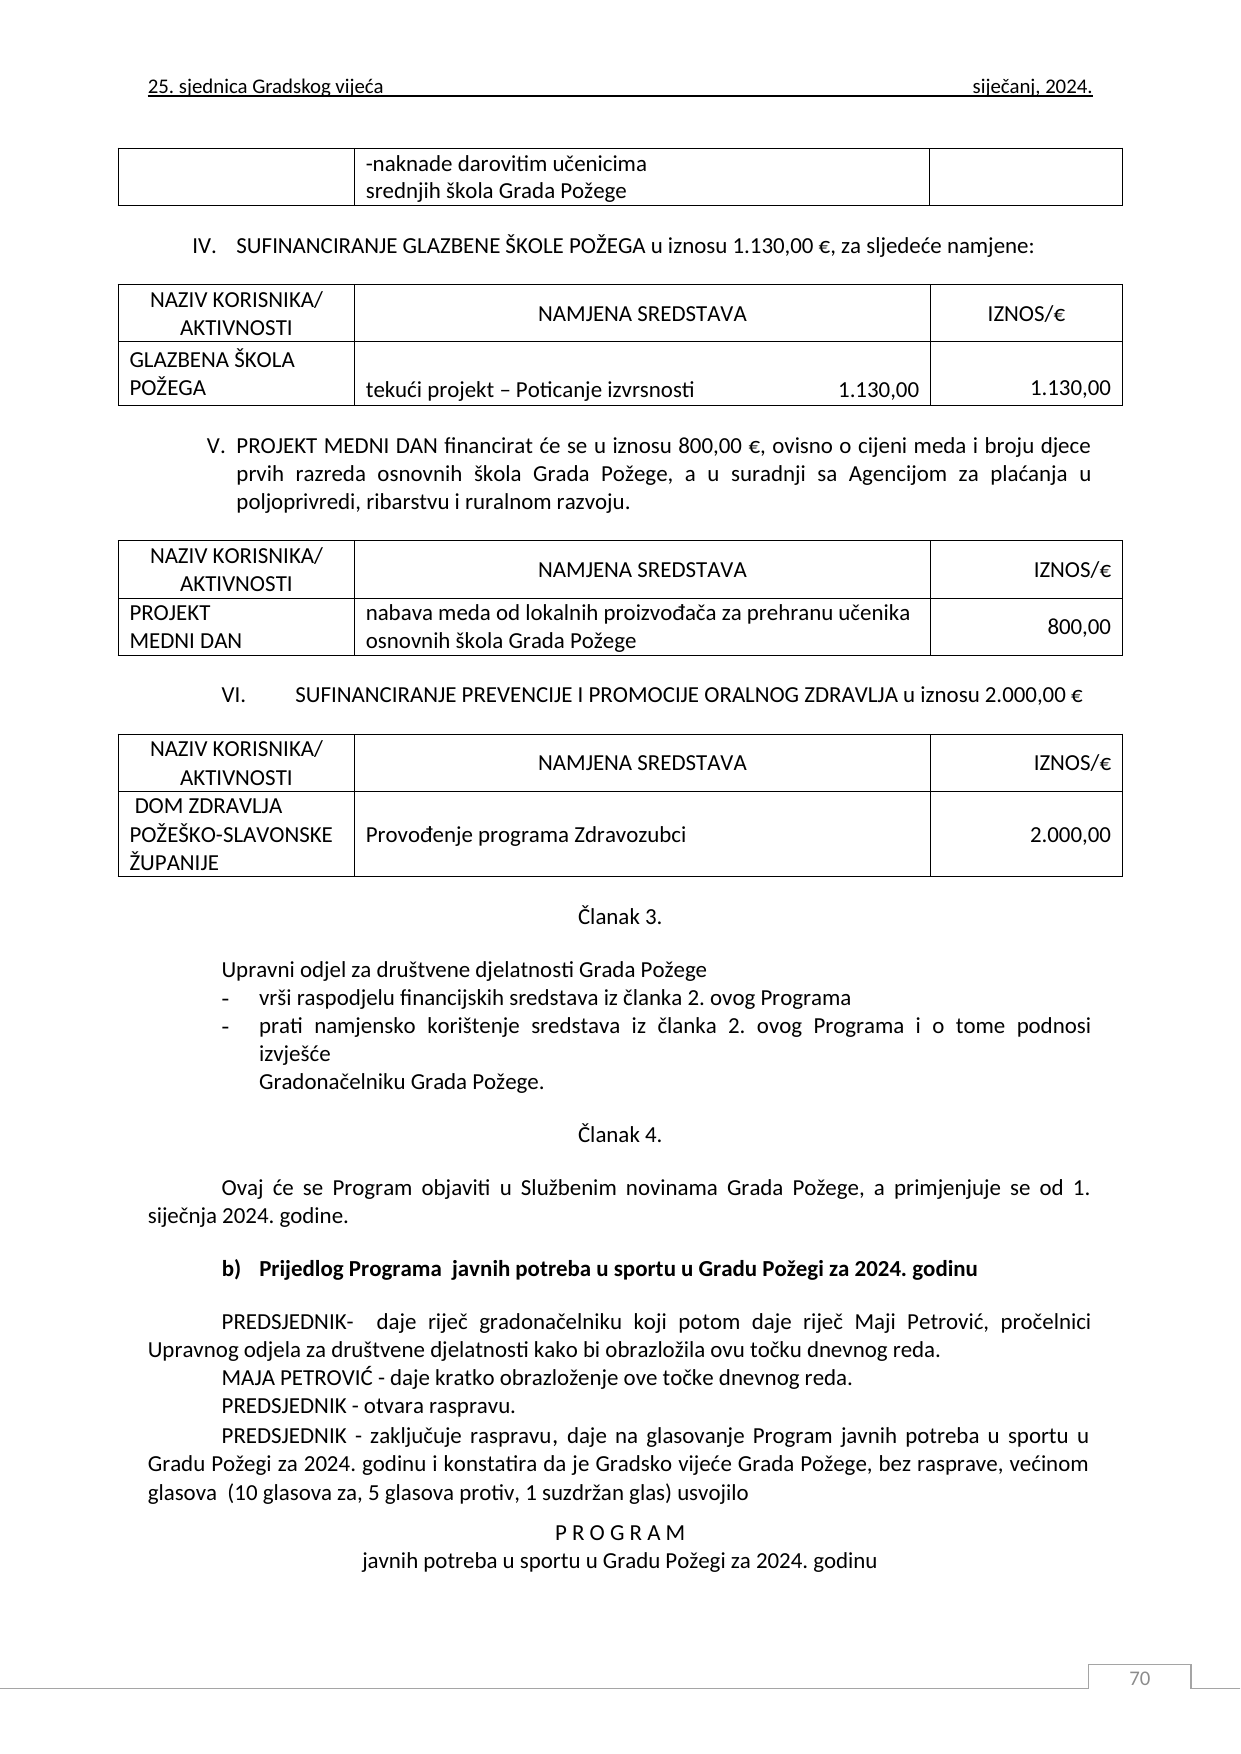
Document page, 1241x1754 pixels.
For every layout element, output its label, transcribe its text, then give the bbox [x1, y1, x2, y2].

text Članak 3. [148, 902, 1093, 930]
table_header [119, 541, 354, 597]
text Članak 4. [148, 1120, 1093, 1148]
text PREDSJEDNIK - otvara raspravu. [148, 1391, 1093, 1419]
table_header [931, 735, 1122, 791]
text V. PROJEKT MEDNI DAN financirat će se u iznosu 800,00 €, ovisno o cijeni meda i broju djece prvih razreda osnovnih škola Grada Požege, a u suradnji sa Agencijom za plaćanja u poljoprivredi, ribarstvu i ruralnom razvoju. [207, 431, 1093, 515]
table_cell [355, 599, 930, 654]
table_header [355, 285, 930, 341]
list Gradonačelniku Grada Požege. [259, 1067, 1093, 1095]
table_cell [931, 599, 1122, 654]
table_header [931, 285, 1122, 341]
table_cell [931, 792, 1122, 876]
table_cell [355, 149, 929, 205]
text IV. SUFINANCIRANJE GLAZBENE ŠKOLE POŽEGA u iznosu 1.130,00 €, za sljedeće namjene: [192, 231, 1093, 259]
text MAJA PETROVIĆ - daje kratko obrazloženje ove točke dnevnog reda. [148, 1363, 1093, 1391]
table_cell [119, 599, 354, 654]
text PREDSJEDNIK- daje riječ gradonačelniku koji potom daje riječ Maji Petrović, pročelnici Upravnog odjela za društvene djelatnosti kako bi obrazložila ovu točku dnevnog reda. [148, 1307, 1093, 1363]
text P R O G R A M [148, 1518, 1093, 1546]
text Upravni odjel za društvene djelatnosti Grada Požege [148, 955, 1093, 983]
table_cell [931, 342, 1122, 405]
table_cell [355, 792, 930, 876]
list Prijedlog Programa javnih potreba u sportu u Gradu Požegi za 2024. godinu [222, 1254, 1093, 1282]
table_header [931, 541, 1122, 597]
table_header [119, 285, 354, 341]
text PREDSJEDNIK - zaključuje raspravu, daje na glasovanje Program javnih potreba u sportu u Gradu Požegi za 2024. godinu i konstatira da je Gradsko vijeće Grada Požege, bez rasprave, većinom glasova (10 glasova za, 5 glasova protiv, 1 suzdržan glas) usvojilo [148, 1419, 1090, 1506]
list vrši raspodjelu financijskih sredstava iz članka 2. ovog Programa [221, 983, 1093, 1011]
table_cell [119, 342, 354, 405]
list prati namjensko korištenje sredstava iz članka 2. ovog Programa i o tome podnosi izvješće [221, 1011, 1093, 1067]
text VI. SUFINANCIRANJE PREVENCIJE I PROMOCIJE ORALNOG ZDRAVLJA u iznosu 2.000,00 € [221, 681, 1093, 708]
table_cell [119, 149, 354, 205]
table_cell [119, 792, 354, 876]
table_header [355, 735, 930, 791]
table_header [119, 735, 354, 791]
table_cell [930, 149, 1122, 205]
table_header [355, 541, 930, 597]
text Ovaj će se Program objaviti u Službenim novinama Grada Požege, a primjenjuje se od 1. siječnja 2024. godine. [148, 1173, 1093, 1229]
text javnih potreba u sportu u Gradu Požegi za 2024. godinu [148, 1546, 1093, 1574]
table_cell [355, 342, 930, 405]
